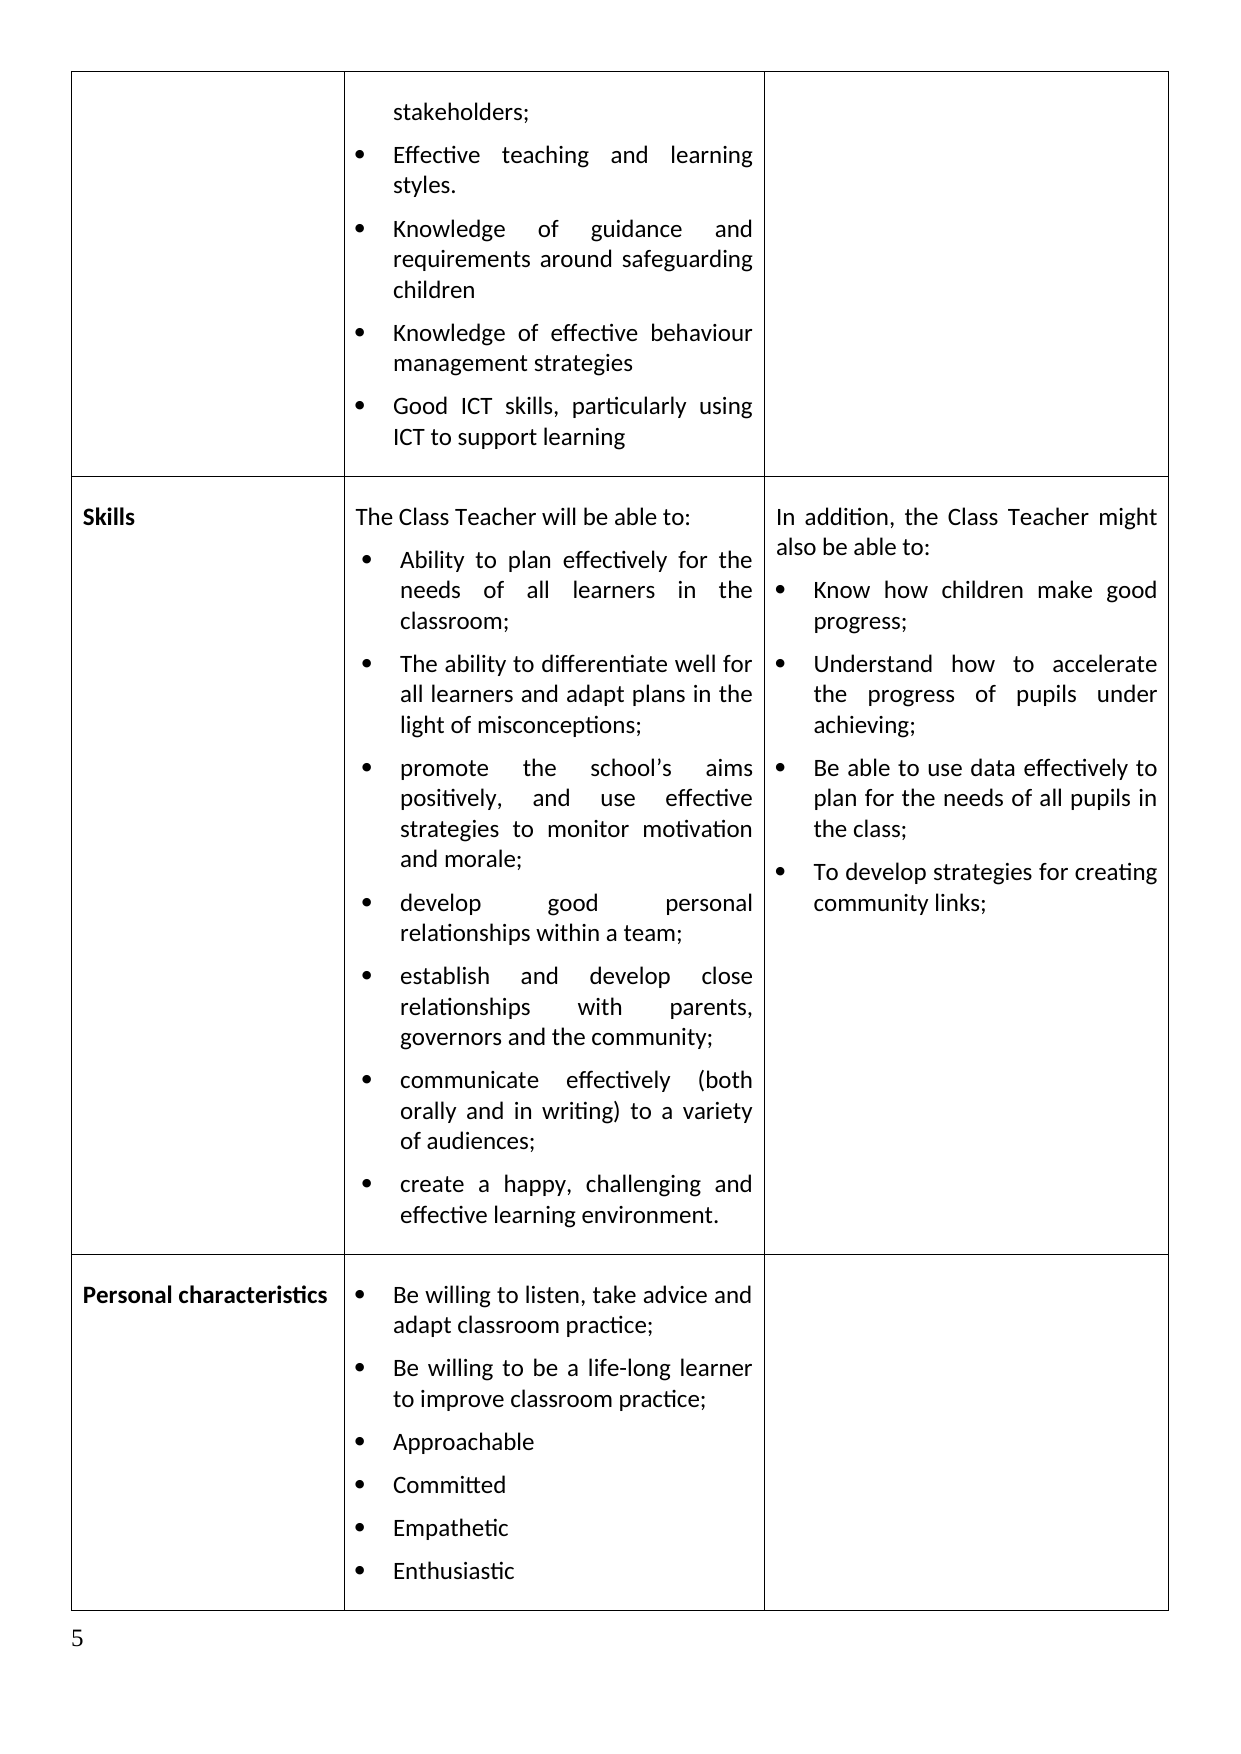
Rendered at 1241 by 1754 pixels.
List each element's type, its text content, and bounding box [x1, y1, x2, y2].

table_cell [345, 1255, 764, 1610]
table_cell The Class Teacher will be able to: Ability to plan effectively for the needs of all learners in the classroom; The ability to differentiate well for all learners and adapt plans in the light of misconceptions; promote the school’s aims positively, and use effective strategies to monitor motivation and morale; develop good personal relationships within a team; establish and develop close relationships with parents, governors and the community; communicate effectively (both orally and in writing) to a variety of audiences; create a happy, challenging and effective learning environment. [345, 477, 764, 1254]
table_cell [72, 1255, 344, 1610]
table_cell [72, 72, 344, 476]
table_cell Skills [72, 477, 344, 1254]
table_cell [345, 72, 764, 476]
table_cell In addition, the Class Teacher might also be able to: Know how children make good progress; Understand how to accelerate the progress of pupils under achieving; Be able to use data effectively to plan for the needs of all pupils in the class; To develop strategies for creating community links; [765, 477, 1168, 1254]
table_cell [765, 1255, 1168, 1610]
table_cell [765, 72, 1168, 476]
